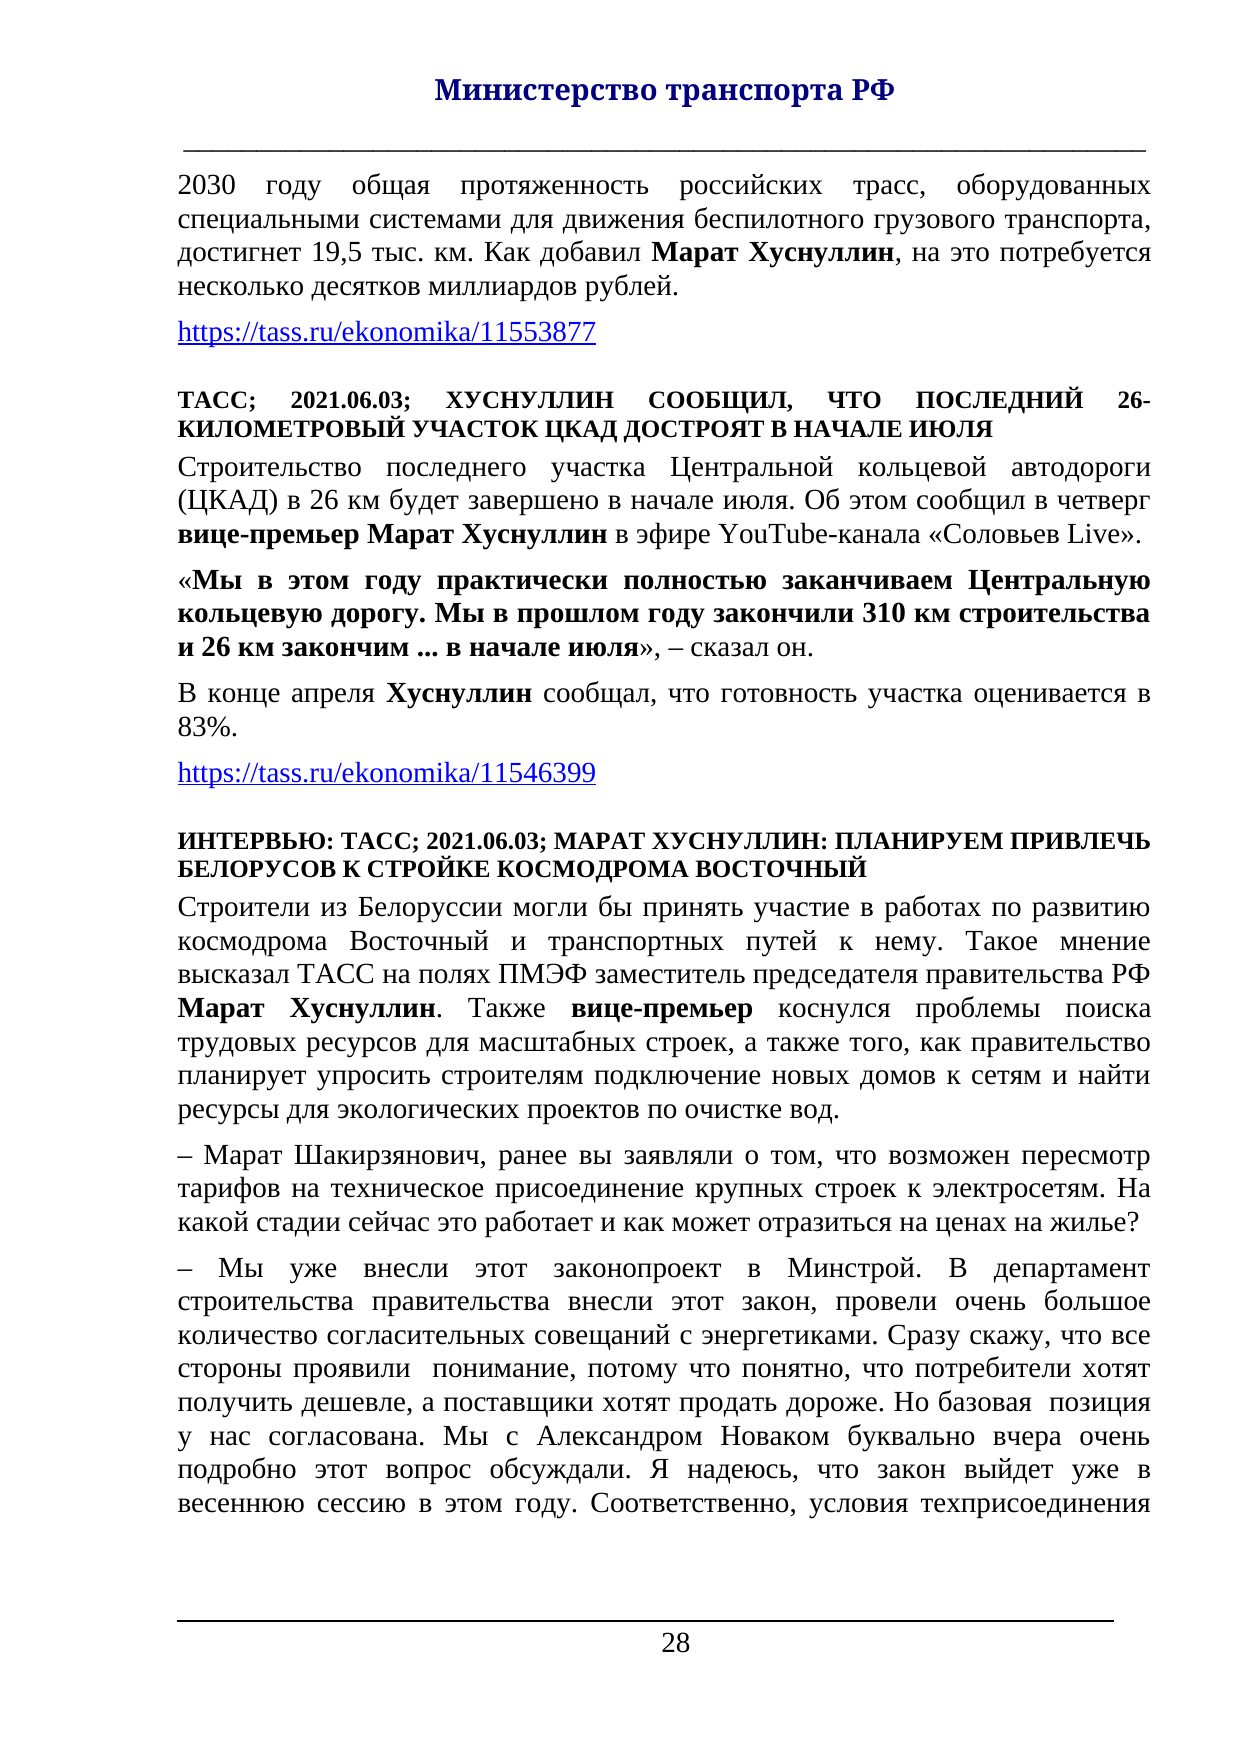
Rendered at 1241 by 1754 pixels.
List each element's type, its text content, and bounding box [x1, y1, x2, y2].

subtitle ИНТЕРВЬЮ: ТАСС; 2021.06.03; МАРАТ ХУСНУЛЛИН: ПЛАНИРУЕМ ПРИВЛЕЧЬ БЕЛОРУСОВ К СТРОЙКЕ КОСМОДРОМА ВОСТОЧНЫЙ [177, 826, 1152, 883]
text https://tass.ru/ekonomika/11553877 [177, 314, 1152, 348]
text «Мы в этом году практически полностью заканчиваем Центральную кольцевую дорогу. Мы в прошлом году закончили 310 км строительства и 26 км закончим ... в начале июля», – сказал он. [177, 562, 1152, 663]
text В конце апреля Хуснуллин сообщал, что готовность участка оценивается в 83%. [177, 675, 1152, 742]
text Строительство последнего участка Центральной кольцевой автодороги (ЦКАД) в 26 км будет завершено в начале июля. Об этом сообщил в четверг вице-премьер Марат Хуснуллин в эфире YouTube-канала «Соловьев Live». [177, 449, 1152, 549]
text https://tass.ru/ekonomika/11546399 [177, 755, 1152, 788]
text Строители из Белоруссии могли бы принять участие в работах по развитию космодрома Восточный и транспортных путей к нему. Такое мнение высказал ТАСС на полях ПМЭФ заместитель председателя правительства РФ Марат Хуснуллин. Также вице-премьер коснулся проблемы поиска трудовых ресурсов для масштабных строек, а также того, как правительство планирует упросить строителям подключение новых домов к сетям и найти ресурсы для экологических проектов по очистке вод. [177, 889, 1152, 1124]
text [177, 1250, 1152, 1518]
text – Марат Шакирзянович, ранее вы заявляли о том, что возможен пересмотр тарифов на техническое присоединение крупных строек к электросетям. На какой стадии сейчас это работает и как может отразиться на ценах на жилье? [177, 1137, 1152, 1237]
subtitle ТАСС; 2021.06.03; ХУСНУЛЛИН СООБЩИЛ, ЧТО ПОСЛЕДНИЙ 26-КИЛОМЕТРОВЫЙ УЧАСТОК ЦКАД ДОСТРОЯТ В НАЧАЛЕ ИЮЛЯ [177, 385, 1152, 443]
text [177, 167, 1152, 302]
